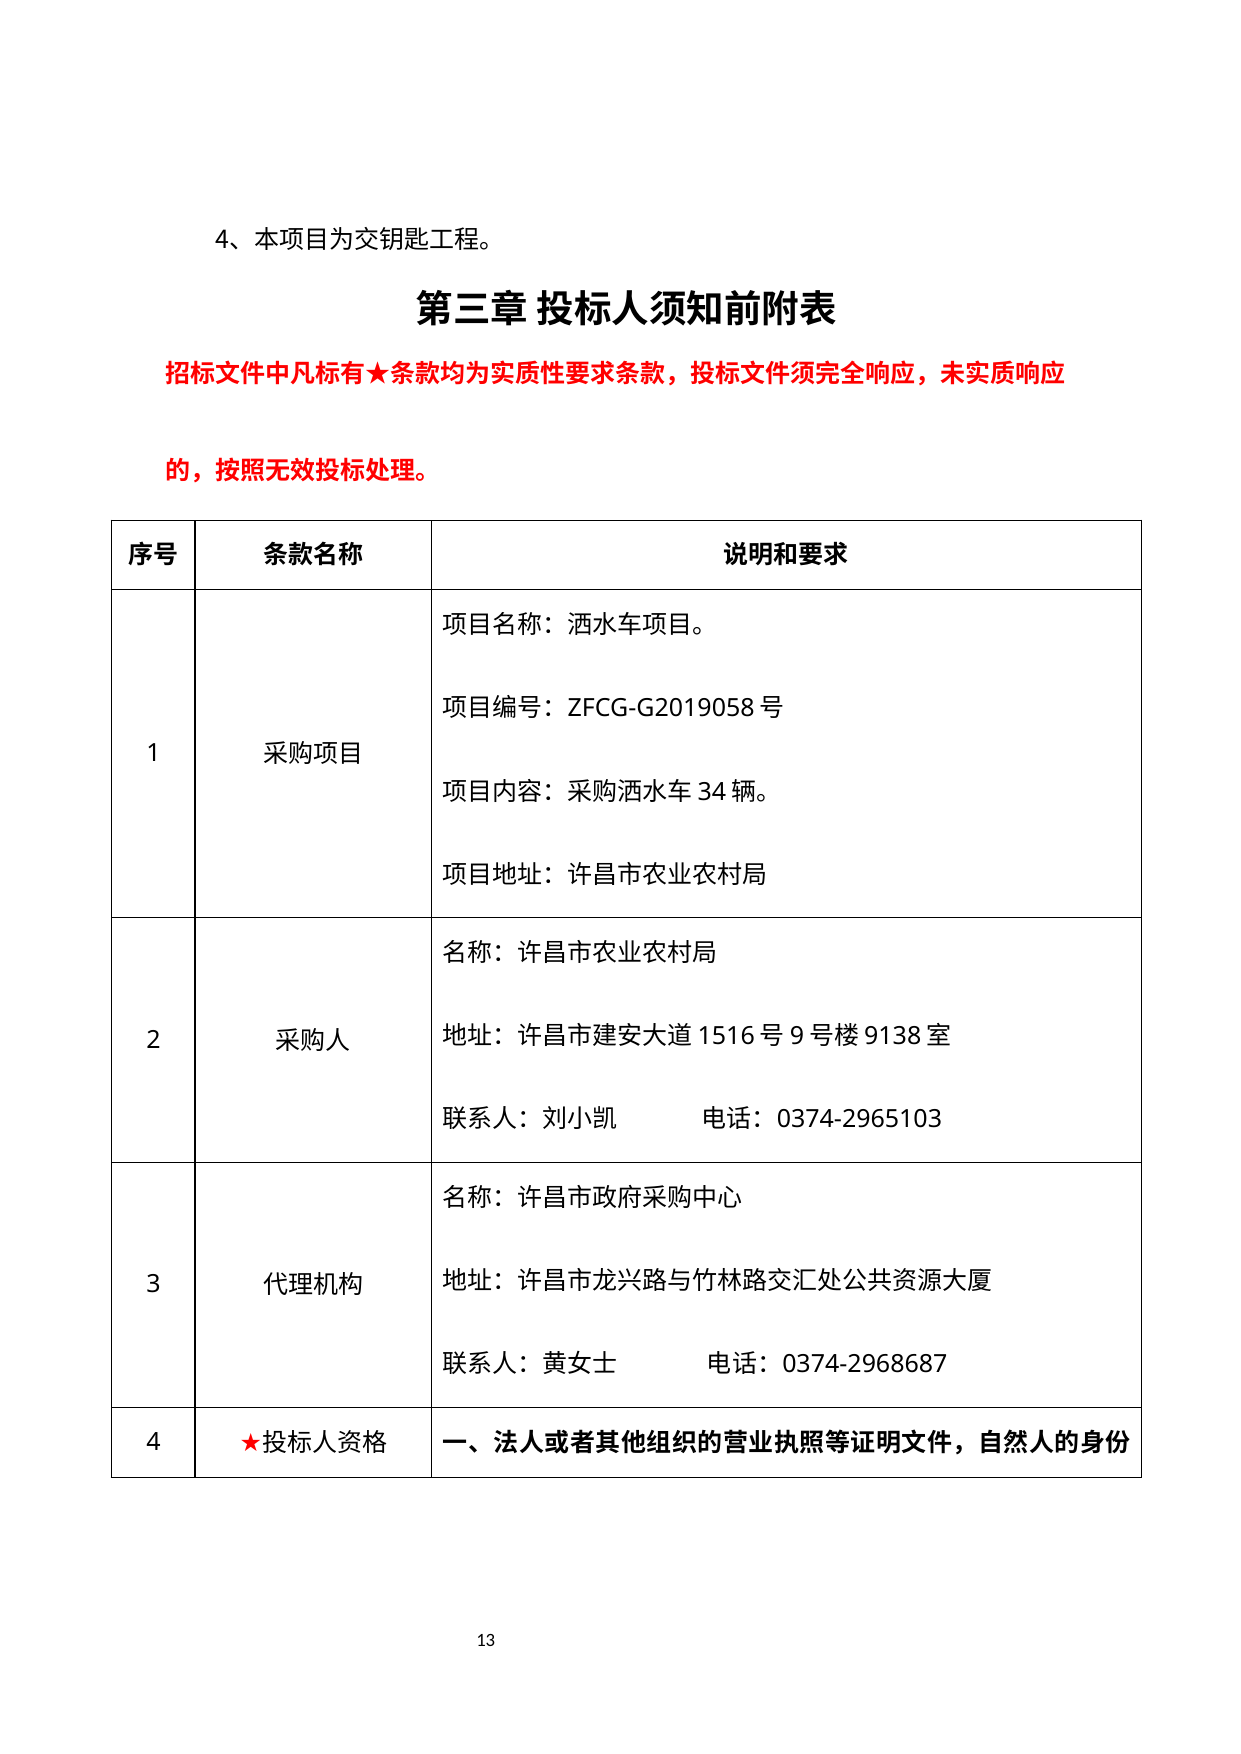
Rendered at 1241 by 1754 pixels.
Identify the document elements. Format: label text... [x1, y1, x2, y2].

table_header 条款名称 [196, 521, 431, 589]
text 招标文件中凡标有★条款均为实质性要求条款，投标文件须完全响应，未实质响应的，按照无效投标处理。 [165, 339, 1088, 501]
text 第三章 投标人须知前附表 [165, 274, 1087, 339]
table_cell 4 [112, 1408, 194, 1477]
table_cell ★投标人资格 [196, 1408, 431, 1477]
text 4、本项目为交钥匙工程。 [165, 219, 1087, 256]
table_cell 代理机构 [196, 1163, 431, 1407]
table_header 序号 [112, 521, 194, 589]
table_cell 1 [112, 590, 194, 917]
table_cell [432, 1408, 1141, 1477]
table_cell 2 [112, 918, 194, 1162]
table_cell 采购项目 [196, 590, 431, 917]
table_cell 名称：许昌市农业农村局 地址：许昌市建安大道1516号9号楼9138室 联系人：刘小凯 电话：0374-2965103 [432, 918, 1141, 1162]
table_header 说明和要求 [432, 521, 1141, 589]
table_cell 采购人 [196, 918, 431, 1162]
table_cell 名称：许昌市政府采购中心 地址：许昌市龙兴路与竹林路交汇处公共资源大厦 联系人：黄女士 电话：0374-2968687 [432, 1163, 1141, 1407]
table_cell 3 [112, 1163, 194, 1407]
table_cell 项目名称：洒水车项目。 项目编号：ZFCG-G2019058号 项目内容：采购洒水车34辆。 项目地址：许昌市农业农村局 [432, 590, 1141, 917]
